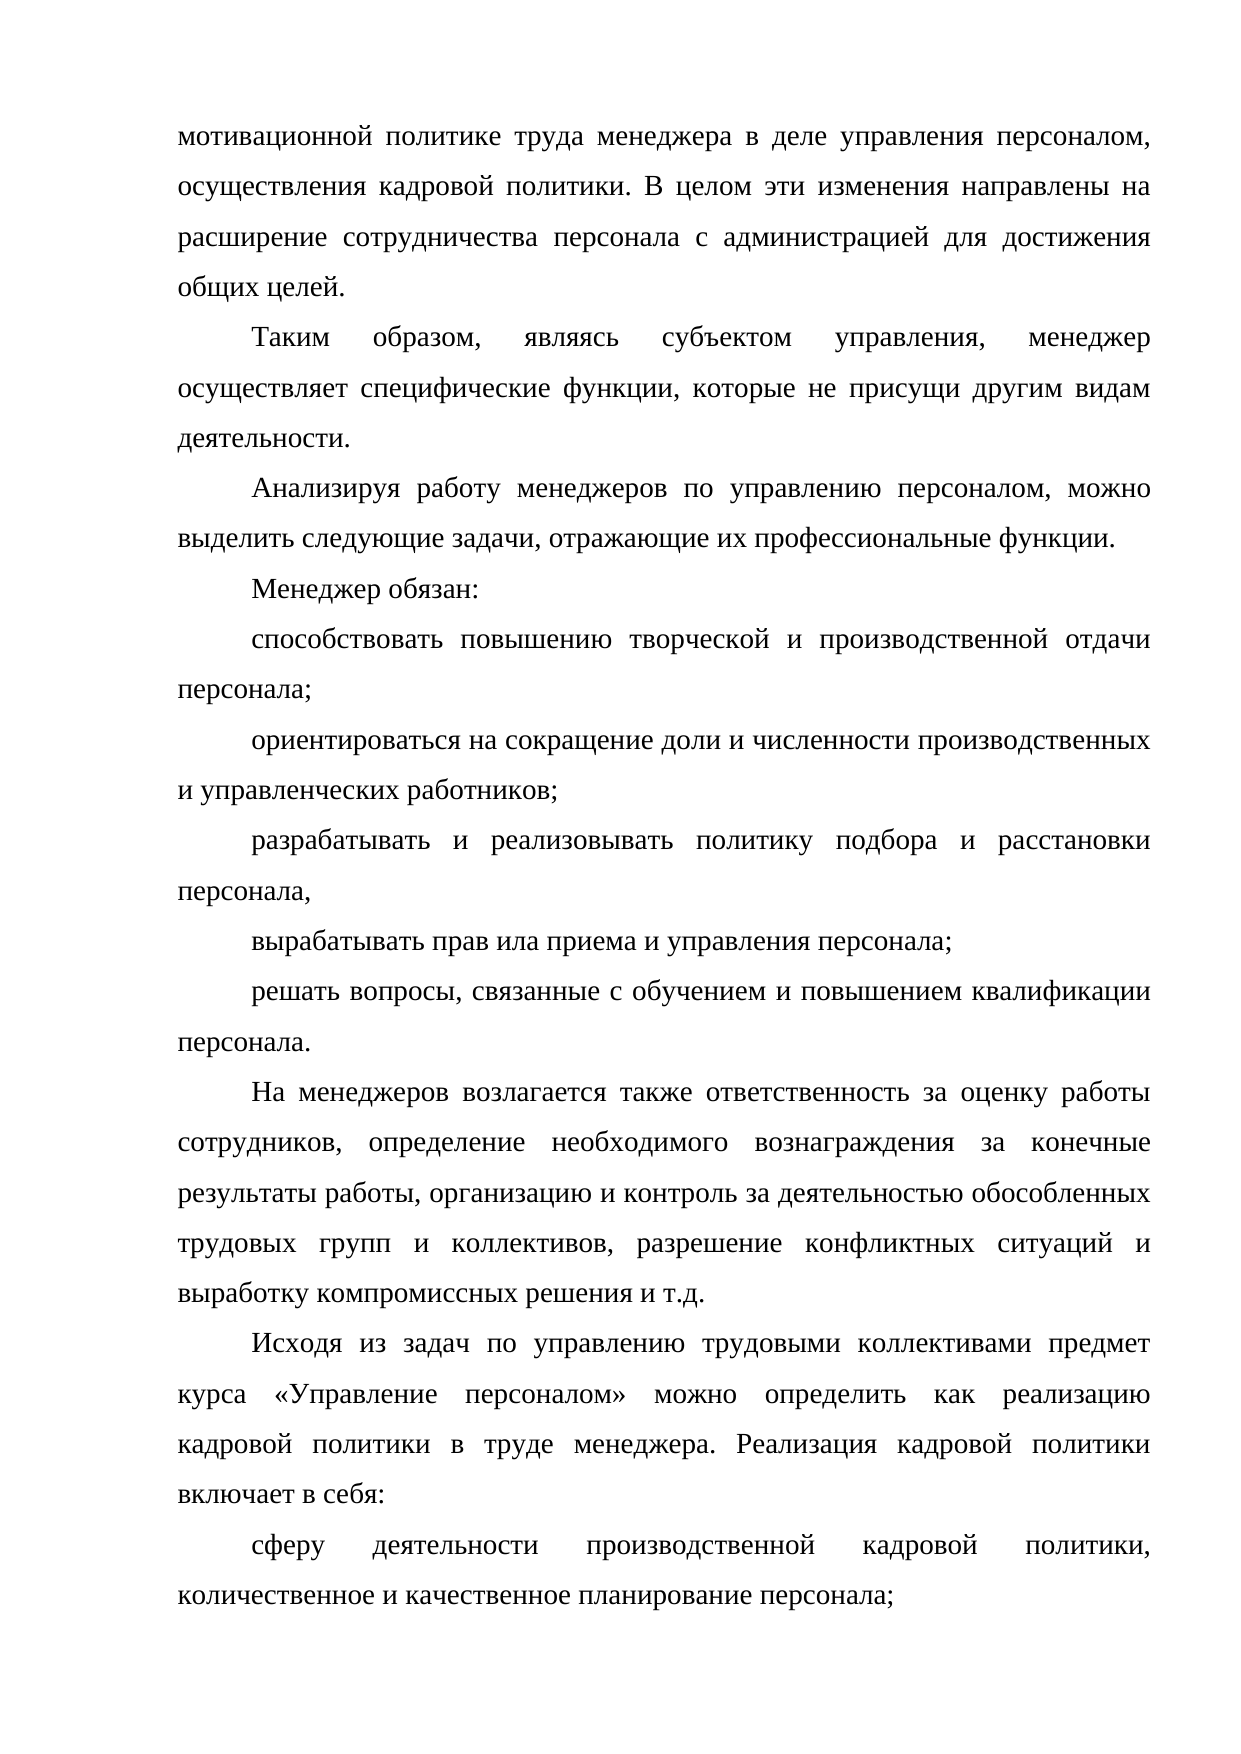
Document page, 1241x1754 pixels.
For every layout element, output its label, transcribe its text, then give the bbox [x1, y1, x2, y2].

text ориентироваться на сокращение доли и численности производственных и управленческих работников; [177, 722, 1152, 806]
text Анализируя работу менеджеров по управлению персоналом, можно выделить следующие задачи, отражающие их профессиональные функции. [177, 470, 1152, 554]
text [177, 118, 1152, 303]
text Исходя из задач по управлению трудовыми коллективами предмет курса «Управление персоналом» можно определить как реализацию кадровой политики в труде менеджера. Реализация кадровой политики включает в себя: [177, 1326, 1152, 1510]
text Таким образом, являясь субъектом управления, менеджер осуществляет специфические функции, которые не присущи другим видам деятельности. [177, 319, 1152, 453]
text разрабатывать и реализовывать политику подбора и расстановки персонала, [177, 822, 1152, 906]
text На менеджеров возлагается также ответственность за оценку работы сотрудников, определение необходимого вознаграждения за конечные результаты работы, организацию и контроль за деятельностью обособленных трудовых групп и коллективов, разрешение конфликтных ситуаций и выработку компромиссных решения и т.д. [177, 1074, 1152, 1309]
text сферу деятельности производственной кадровой политики, количественное и качественное планирование персонала; [177, 1527, 1152, 1611]
text решать вопросы, связанные с обучением и повышением квалификации персонала. [177, 973, 1152, 1057]
text способствовать повышению творческой и производственной отдачи персонала; [177, 621, 1152, 705]
text вырабатывать прав ила приема и управления персонала; [177, 923, 1152, 957]
text Менеджер обязан: [177, 571, 1152, 604]
